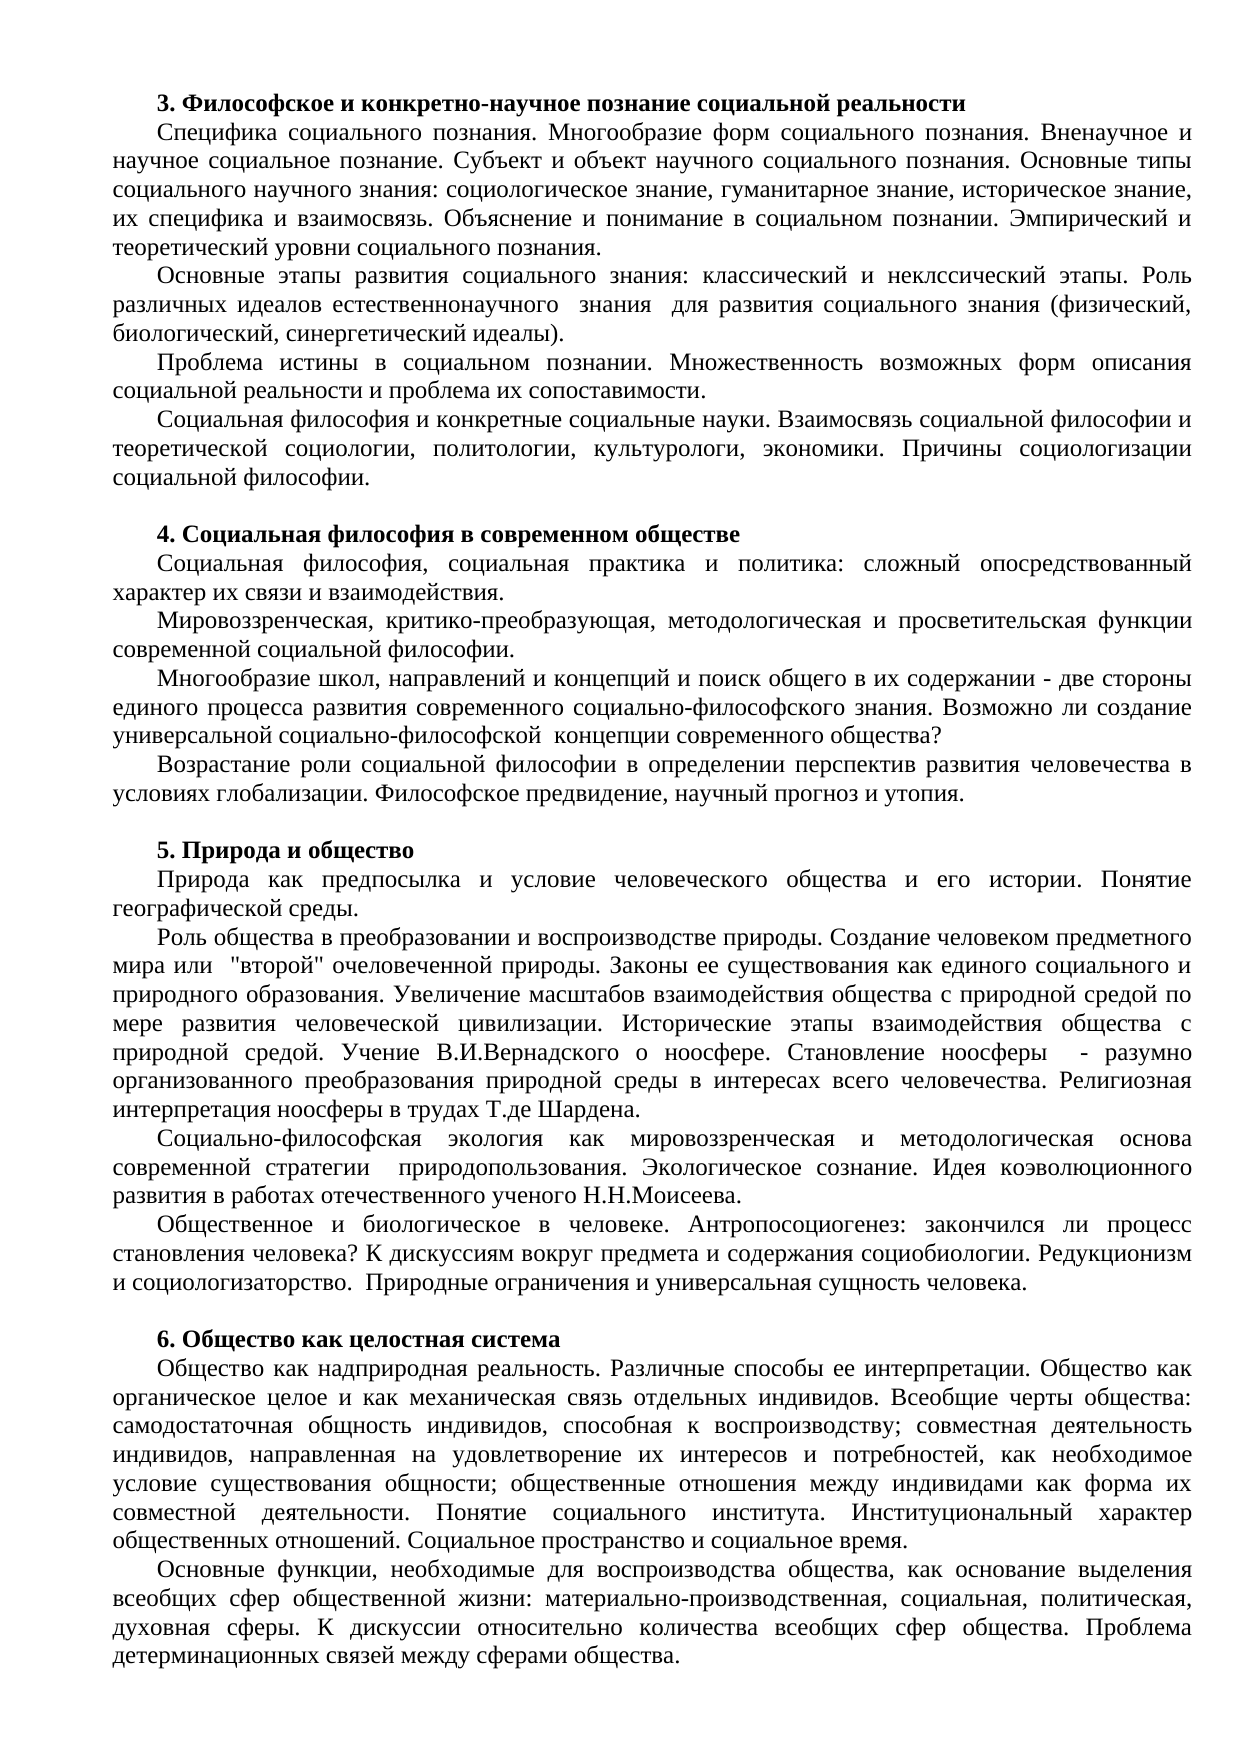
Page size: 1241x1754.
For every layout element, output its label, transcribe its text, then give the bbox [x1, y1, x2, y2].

text 3. Философское и конкретно-научное познание социальной реальности [112, 88, 1193, 117]
text Основные этапы развития социального знания: классический и неклссический этапы. Роль различных идеалов естественнонаучного знания для развития социального знания (физический, биологический, синергетический идеалы). [112, 260, 1193, 347]
text Специфика социального познания. Многообразие форм социального познания. Вненаучное и научное социальное познание. Субъект и объект научного социального познания. Основные типы социального научного знания: социологическое знание, гуманитарное знание, историческое знание, их специфика и взаимосвязь. Объяснение и понимание в социальном познании. Эмпирический и теоретический уровни социального познания. [112, 117, 1193, 260]
text Роль общества в преобразовании и воспроизводстве природы. Создание человеком предметного мира или "второй" очеловеченной природы. Законы ее существования как единого социального и природного образования. Увеличение масштабов взаимодействия общества с природной средой по мере развития человеческой цивилизации. Исторические этапы взаимодействия общества с природной средой. Учение В.И.Вернадского о ноосфере. Становление ноосферы - разумно организованного преобразования природной среды в интересах всего человечества. Религиозная интерпретация ноосферы в трудах Т.де Шардена. [112, 922, 1193, 1123]
text Общественное и биологическое в человеке. Антропосоциогенез: закончился ли процесс становления человека? К дискуссиям вокруг предмета и содержания социобиологии. Редукционизм и социологизаторство. Природные ограничения и универсальная сущность человека. [112, 1209, 1193, 1295]
text Основные функции, необходимые для воспроизводства общества, как основание выделения всеобщих сфер общественной жизни: материально-производственная, социальная, политическая, духовная сферы. К дискуссии относительно количества всеобщих сфер общества. Проблема детерминационных связей между сферами общества. [112, 1554, 1193, 1669]
text Социальная философия и конкретные социальные науки. Взаимосвязь социальной философии и теоретической социологии, политологии, культурологи, экономики. Причины социологизации социальной философии. [112, 404, 1193, 490]
text 5. Природа и общество [112, 835, 1193, 864]
text Проблема истины в социальном познании. Множественность возможных форм описания социальной реальности и проблема их сопоставимости. [112, 347, 1193, 404]
text Многообразие школ, направлений и концепций и поиск общего в их содержании - две стороны единого процесса развития современного социально-философского знания. Возможно ли создание универсальной социально-философской концепции современного общества? [112, 663, 1193, 749]
text Общество как надприродная реальность. Различные способы ее интерпретации. Общество как органическое целое и как механическая связь отдельных индивидов. Всеобщие черты общества: самодостаточная общность индивидов, способная к воспроизводству; совместная деятельность индивидов, направленная на удовлетворение их интересов и потребностей, как необходимое условие существования общности; общественные отношения между индивидами как форма их совместной деятельности. Понятие социального института. Институциональный характер общественных отношений. Социальное пространство и социальное время. [112, 1353, 1193, 1554]
text Социально-философская экология как мировоззренческая и методологическая основа современной стратегии природопользования. Экологическое сознание. Идея коэволюционного развития в работах отечественного ученого Н.Н.Моисеева. [112, 1123, 1193, 1209]
text Возрастание роли социальной философии в определении перспектив развития человечества в условиях глобализации. Философское предвидение, научный прогноз и утопия. [112, 749, 1193, 807]
text Социальная философия, социальная практика и политика: сложный опосредствованный характер их связи и взаимодействия. [112, 548, 1193, 605]
text 4. Социальная философия в современном обществе [112, 519, 1193, 548]
text Природа как предпосылка и условие человеческого общества и его истории. Понятие географической среды. [112, 864, 1193, 922]
text Мировоззренческая, критико-преобразующая, методологическая и просветительская функции современной социальной философии. [112, 605, 1193, 663]
text 6. Общество как целостная система [112, 1324, 1193, 1353]
